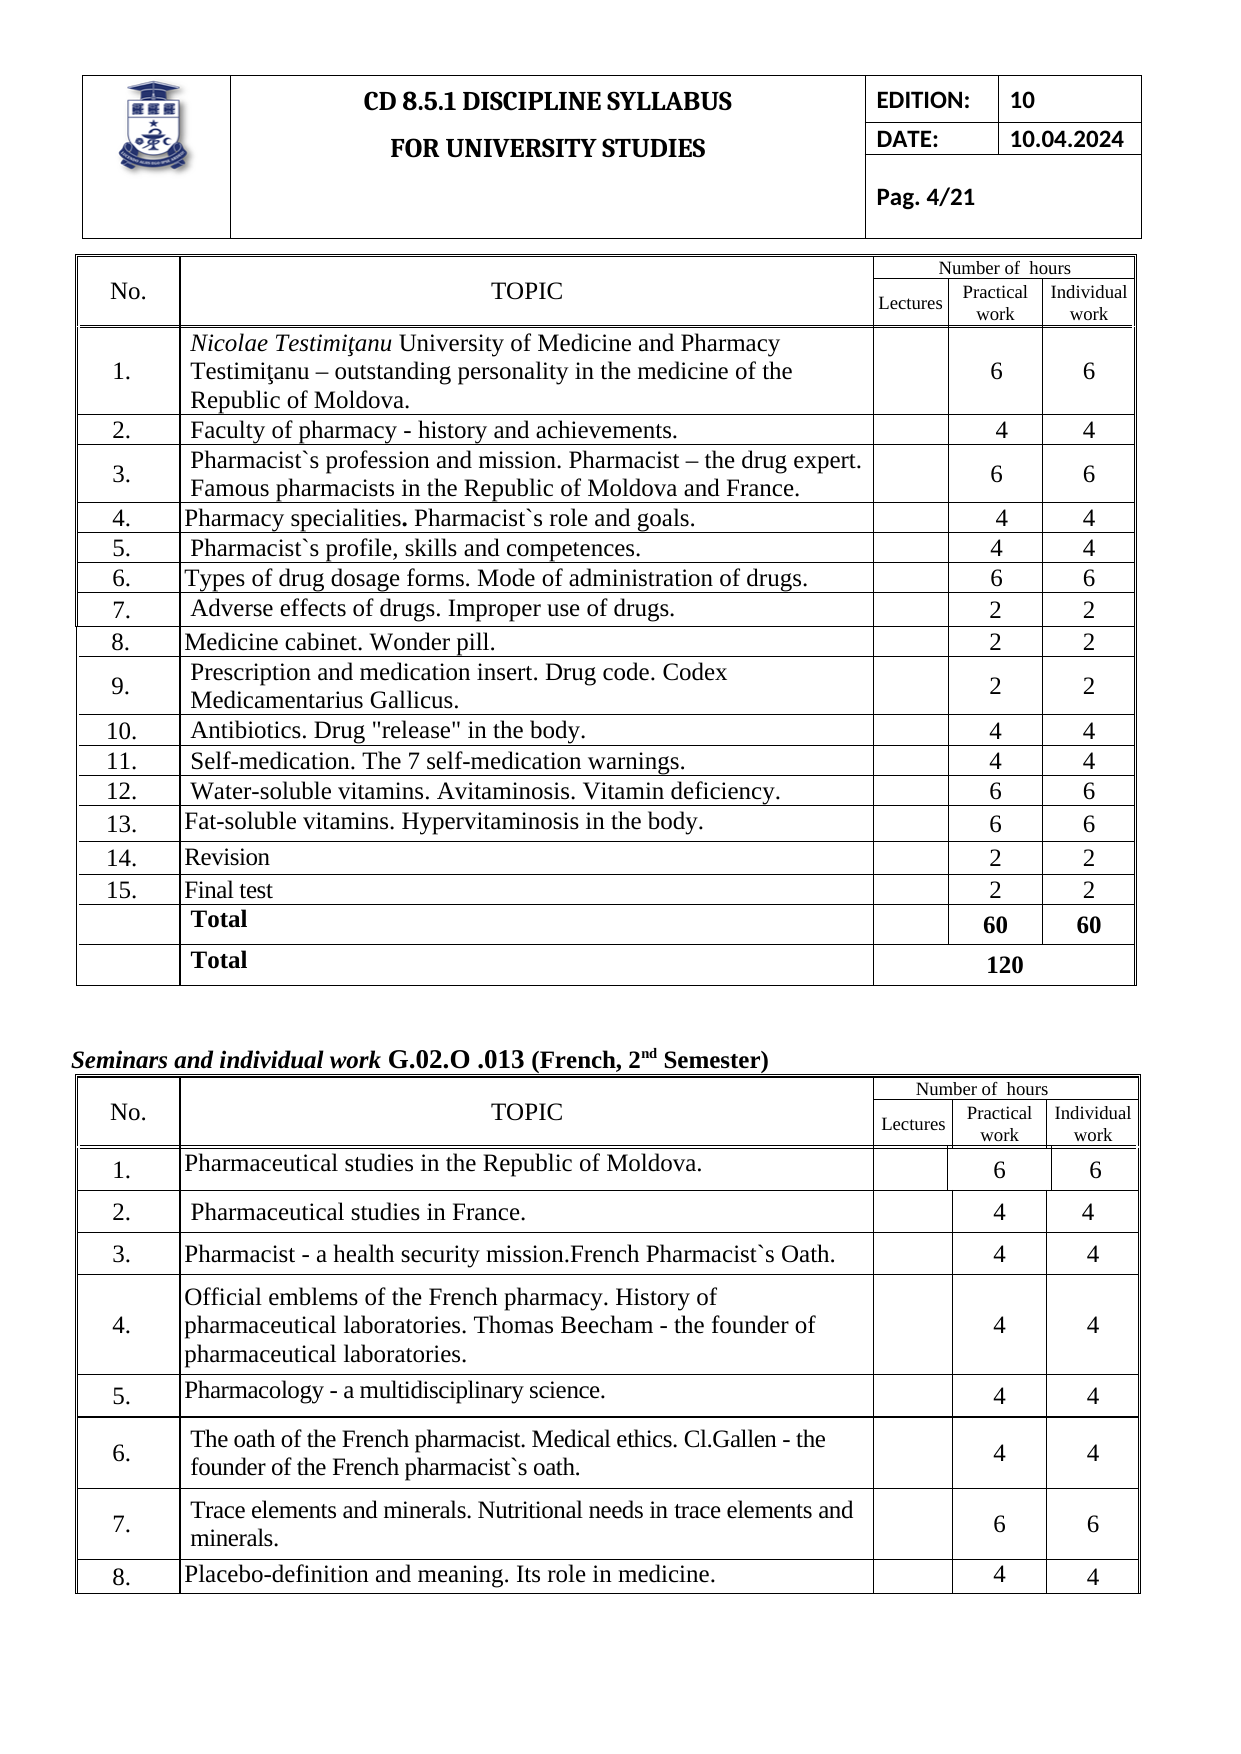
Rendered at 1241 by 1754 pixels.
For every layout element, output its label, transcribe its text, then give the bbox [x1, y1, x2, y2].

table_cell 4 [1043, 533, 1134, 562]
table_cell [874, 328, 948, 414]
table_cell [874, 1233, 952, 1274]
table_cell 6 [949, 776, 1042, 805]
table_cell Pharmaceutical studies in France. [181, 1191, 873, 1232]
table_cell 1. [77, 1145, 179, 1190]
table_cell [874, 1149, 947, 1190]
table_cell 4 [953, 1560, 1046, 1592]
table_cell 4. [78, 503, 179, 532]
table_cell [874, 842, 948, 874]
table_cell Adverse effects of drugs. Improper use of drugs. [181, 593, 873, 626]
table_cell 10. [77, 714, 179, 745]
table_cell 4 [1047, 1275, 1138, 1374]
table_cell 6 [1047, 1489, 1138, 1558]
table_cell Faculty of pharmacy - history and achievements. [181, 415, 873, 444]
table_cell 2. [78, 415, 179, 444]
table_header Number of hours [874, 257, 1134, 278]
table_cell 8. [78, 1560, 179, 1592]
table_cell 4 [949, 533, 1042, 562]
table_cell 6. [78, 1418, 179, 1487]
table_cell [874, 503, 948, 532]
table_header ТOPIC [181, 257, 873, 324]
table_cell 2 [1043, 627, 1134, 656]
table_cell [874, 1560, 952, 1592]
table_cell 5. [78, 533, 179, 562]
table_cell 6 [1043, 325, 1134, 414]
table_cell [874, 1191, 952, 1232]
table_cell [874, 593, 948, 626]
table_cell 6 [1052, 1145, 1140, 1190]
table_cell Official emblems of the French pharmacy. History of pharmaceutical laboratories. Thomas Beecham - the founder of pharmaceutical laboratories. [181, 1275, 873, 1374]
table_cell Pharmacy specialities. Pharmacist`s role and goals. [181, 503, 873, 532]
table_cell 4 [1043, 503, 1134, 532]
table_cell Pharmacology - a multidisciplinary science. [181, 1375, 873, 1416]
table_cell 6 [953, 1489, 1046, 1558]
table_cell 60 [1043, 905, 1134, 944]
table_cell Nicolae Testimiţanu University of Medicine and Pharmacy Testimiţanu – outstanding personality in the medicine of the Republic of Moldova. [181, 328, 873, 414]
table_cell Fat-soluble vitamins. Hypervitaminosis in the body. [181, 806, 873, 841]
table_cell 13. [77, 805, 179, 841]
table_cell 6 [949, 328, 1042, 414]
table_cell 15. [77, 874, 179, 903]
table_cell Practical work [949, 279, 1042, 324]
table_header ТOPIC [181, 1078, 873, 1145]
table_cell 4 [953, 1418, 1046, 1487]
table_cell 4. [78, 1275, 179, 1374]
table_cell 2 [949, 593, 1042, 626]
table_cell 6 [949, 445, 1042, 502]
table_cell 4 [1047, 1191, 1138, 1232]
table_cell Types of drug dosage forms. Mode of administration of drugs. [181, 563, 873, 592]
table_cell 6 [949, 806, 1042, 841]
table_cell 4 [949, 715, 1042, 745]
table_cell 2 [949, 842, 1042, 874]
table_cell [949, 415, 1042, 444]
table_cell 3. [78, 1233, 179, 1274]
table_cell 4 [1043, 415, 1134, 444]
table_cell 4 [1047, 1375, 1138, 1416]
table_cell [874, 905, 948, 944]
table_cell Pharmacist`s profession and mission. Pharmacist – the drug expert. Famous pharmacists in the Republic of Moldova and France. [181, 445, 873, 502]
table_cell [874, 1418, 952, 1487]
table_cell [874, 1489, 952, 1558]
table_cell [874, 627, 948, 656]
table_cell [874, 445, 948, 502]
table_cell Revision [181, 842, 873, 874]
table_cell 6 [949, 563, 1042, 592]
table_header No. [78, 257, 179, 324]
table_cell [77, 944, 179, 985]
table_cell 5. [78, 1375, 179, 1416]
table_cell Lectures [874, 1100, 952, 1145]
table_cell 2 [1043, 593, 1134, 626]
table_cell Lectures [874, 279, 948, 324]
table_cell 4 [953, 1191, 1046, 1232]
table_cell 4 [1047, 1560, 1138, 1592]
table_cell Medicine cabinet. Wonder pill. [181, 627, 873, 656]
table_cell [874, 415, 948, 444]
table_cell 2 [1043, 657, 1134, 714]
table_cell Total [181, 945, 873, 985]
table_cell Pharmacist - a health security mission.French Pharmacist`s Oath. [181, 1233, 873, 1274]
table_cell 6 [1043, 776, 1134, 805]
table_cell 6 [1043, 563, 1134, 592]
table_cell 2 [1043, 875, 1134, 903]
table_cell 4 [1047, 1418, 1138, 1487]
table_cell 4 [1047, 1233, 1138, 1274]
table_header No. [78, 1078, 179, 1145]
table_cell 9. [77, 656, 179, 714]
table_cell 2 [1043, 842, 1134, 874]
table_cell [874, 657, 948, 714]
table_cell 120 [874, 945, 1134, 985]
text Seminars and individual work G.02.O .013 (French, 2nd Semester) [71, 1043, 1140, 1074]
table_cell 4 [953, 1275, 1046, 1374]
table_cell Individual work [1047, 1100, 1138, 1145]
table_cell Total [181, 905, 873, 944]
table_cell [874, 875, 948, 903]
table_cell 2 [949, 657, 1042, 714]
table_cell [874, 533, 948, 562]
table_cell Water-soluble vitamins. Avitaminosis. Vitamin deficiency. [181, 776, 873, 805]
table_cell 11. [77, 745, 179, 775]
table_cell 7. [78, 593, 179, 626]
table_cell [874, 806, 948, 841]
table_cell 1. [78, 325, 179, 414]
table_cell Prescription and medication insert. Drug code. Codex Medicamentarius Gallicus. [181, 657, 873, 714]
table_cell Final test [181, 875, 873, 903]
table_cell Placebo-definition and meaning. Its role in medicine. [181, 1560, 873, 1592]
table_cell 3. [78, 445, 179, 502]
table_cell Trace elements and minerals. Nutritional needs in trace elements and minerals. [181, 1489, 873, 1558]
table_cell 2 [949, 875, 1042, 903]
table_header Number of hours [874, 1078, 1138, 1099]
table_cell Self-medication. The 7 self-medication warnings. [181, 746, 873, 775]
table_cell Pharmacist`s profile, skills and competences. [181, 533, 873, 562]
table_cell [949, 503, 1042, 532]
table_cell [874, 563, 948, 592]
table_cell Practical work [953, 1100, 1046, 1145]
table_cell 6 [1043, 445, 1134, 502]
table_cell [874, 715, 948, 745]
table_cell Pharmaceutical studies in the Republic of Moldova. [181, 1149, 873, 1190]
table_cell 2 [949, 627, 1042, 656]
table_cell The oath of the French pharmacist. Medical ethics. Cl.Gallen - the founder of the French pharmacist`s oath. [181, 1418, 873, 1487]
table_cell [874, 776, 948, 805]
table_cell Antibiotics. Drug "release" in the body. [181, 715, 873, 745]
table_cell 4 [949, 746, 1042, 775]
table_cell 8. [77, 627, 179, 656]
table_cell Individual work [1043, 279, 1134, 324]
table_cell 14. [77, 841, 179, 874]
table_cell 12. [77, 775, 179, 805]
table_cell 4 [953, 1233, 1046, 1274]
table_cell 2. [78, 1191, 179, 1232]
picture [112, 76, 201, 181]
table_cell 4 [1043, 715, 1134, 745]
table_cell 6 [948, 1149, 1051, 1190]
table_cell 4 [1043, 746, 1134, 775]
table_cell 6. [78, 563, 179, 592]
table_cell 7. [78, 1489, 179, 1558]
table_cell [77, 904, 179, 944]
table_cell 4 [953, 1375, 1046, 1416]
table_cell [874, 746, 948, 775]
table_cell [874, 1275, 952, 1374]
table_cell 6 [1043, 806, 1134, 841]
table_cell 60 [949, 905, 1042, 944]
table_cell [874, 1375, 952, 1416]
